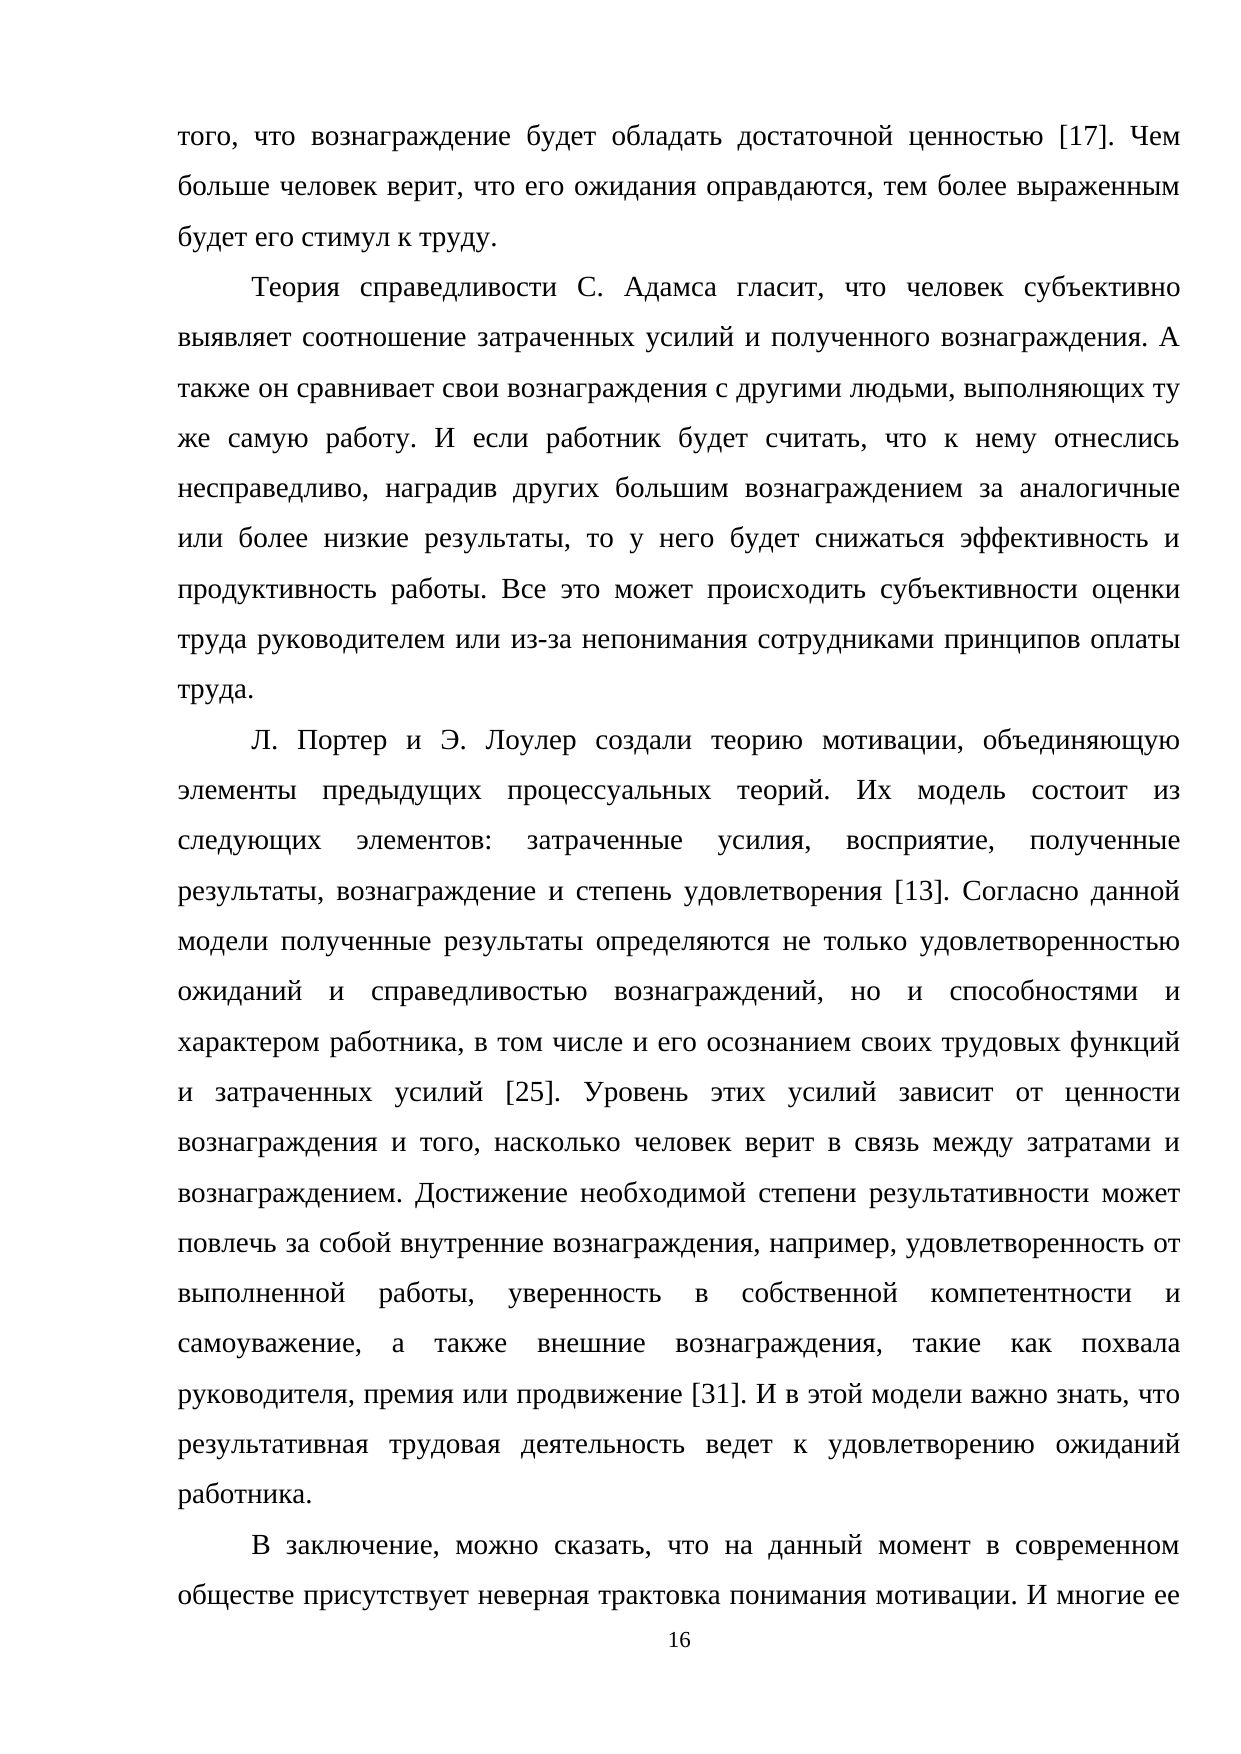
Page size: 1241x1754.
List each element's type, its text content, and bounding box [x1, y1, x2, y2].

text Л. Портер и Э. Лоулер создали теорию мотивации, объединяющую элементы предыдущих процессуальных теорий. Их модель состоит из следующих элементов: затраченные усилия, восприятие, полученные результаты, вознаграждение и степень удовлетворения [13]. Согласно данной модели полученные результаты определяются не только удовлетворенностью ожиданий и справедливостью вознаграждений, но и способностями и характером работника, в том числе и его осознанием своих трудовых функций и затраченных усилий [25]. Уровень этих усилий зависит от ценности вознаграждения и того, насколько человек верит в связь между затратами и вознаграждением. Достижение необходимой степени результативности может повлечь за собой внутренние вознаграждения, например, удовлетворенность от выполненной работы, уверенность в собственной компетентности и самоуважение, а также внешние вознаграждения, такие как похвала руководителя, премия или продвижение [31]. И в этой модели важно знать, что результативная трудовая деятельность ведет к удовлетворению ожиданий работника. [177, 722, 1181, 1510]
text Теория справедливости С. Адамса гласит, что человек субъективно выявляет соотношение затраченных усилий и полученного вознаграждения. А также он сравнивает свои вознаграждения с другими людьми, выполняющих ту же самую работу. И если работник будет считать, что к нему отнеслись несправедливо, наградив других большим вознаграждением за аналогичные или более низкие результаты, то у него будет снижаться эффективность и продуктивность работы. Все это может происходить субъективности оценки труда руководителем или из-за непонимания сотрудниками принципов оплаты труда. [177, 269, 1181, 705]
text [177, 1527, 1181, 1611]
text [177, 118, 1181, 252]
